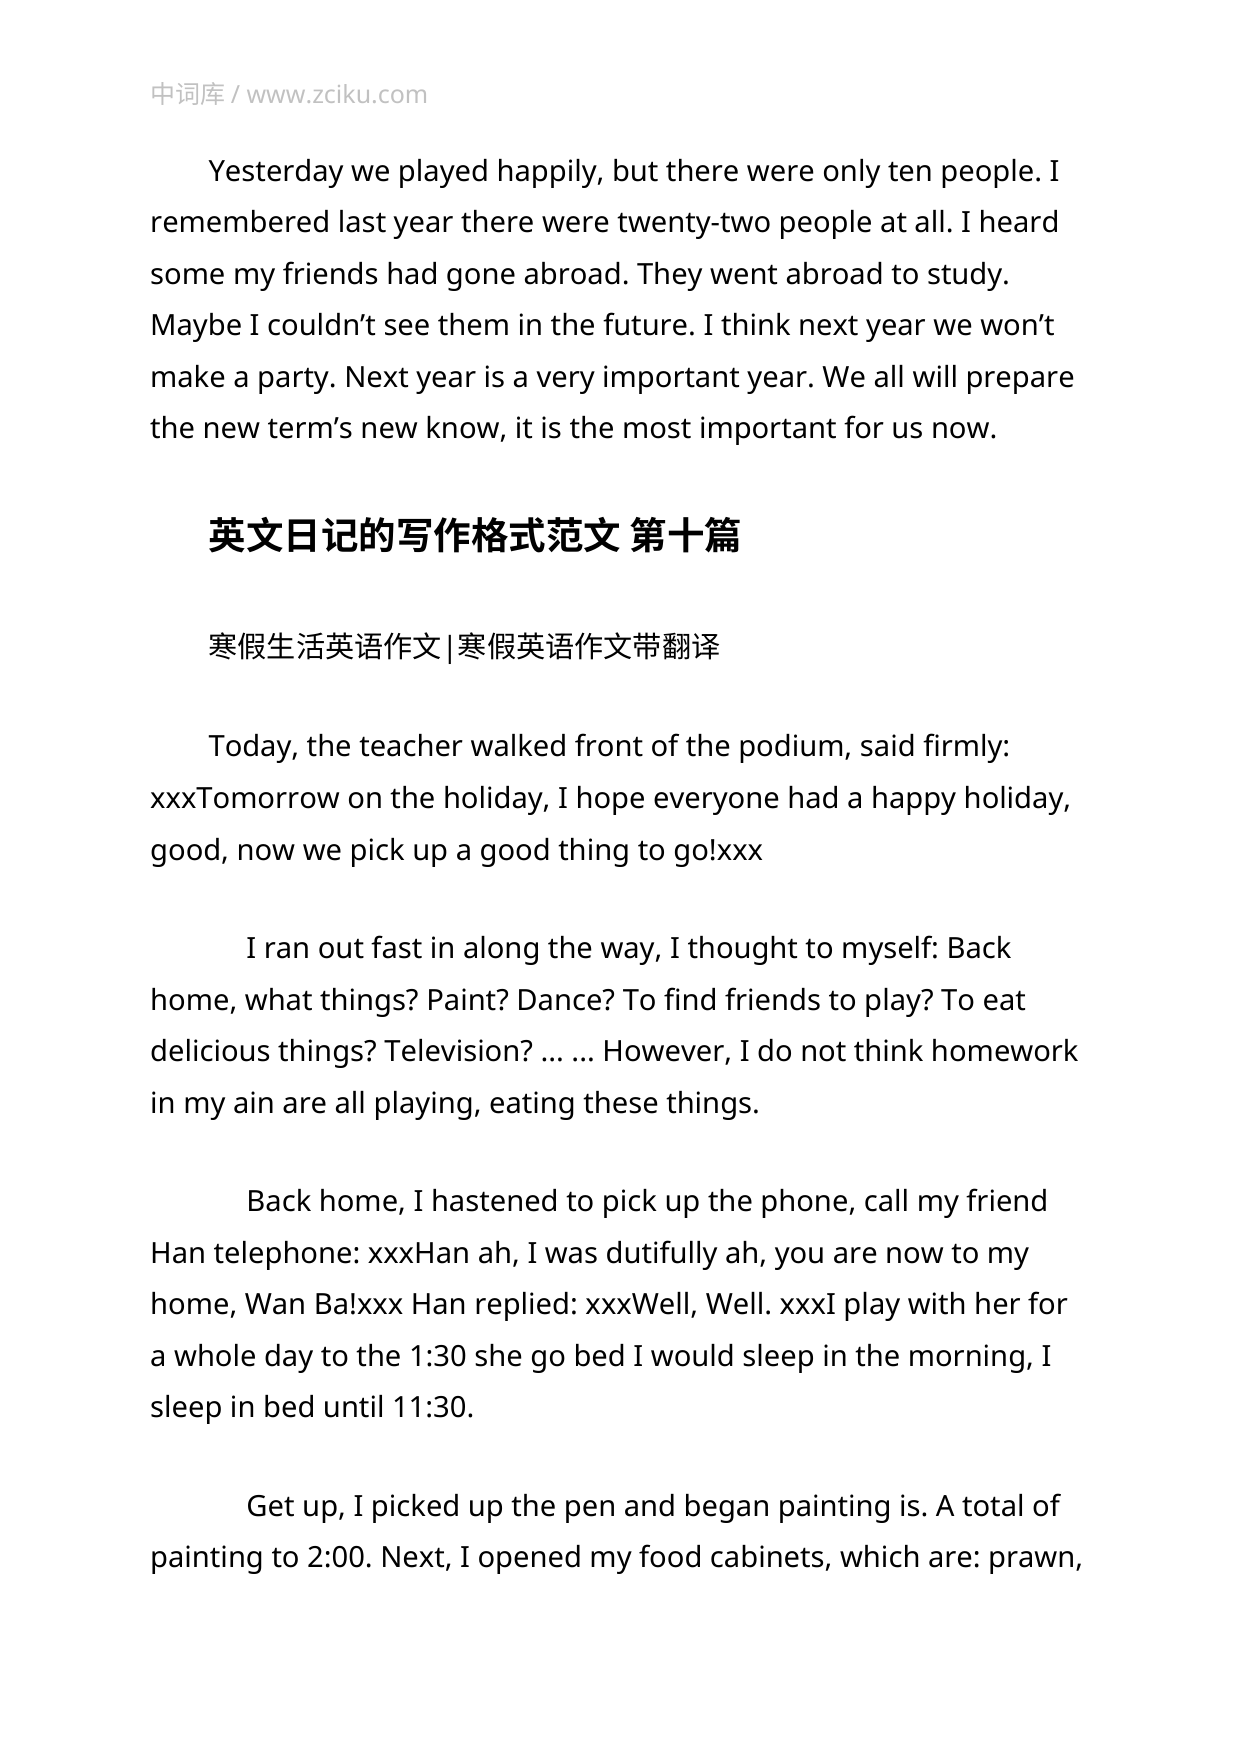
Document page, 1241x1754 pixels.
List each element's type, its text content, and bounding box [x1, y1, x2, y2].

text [150, 1485, 1090, 1576]
text Back home, I hastened to pick up the phone, call my friend Han telephone: xxxHan ah, I was dutifully ah, you are now to my home, Wan Ba!xxx Han replied: xxxWell, Well. xxxI play with her for a whole day to the 1:30 she go bed I would sleep in the morning, I sleep in bed until 11:30. [150, 1180, 1090, 1426]
text 英文日记的写作格式范文 第十篇 [150, 506, 1090, 561]
text I ran out fast in along the way, I thought to myself: Back home, what things? Paint? Dance? To find friends to play? To eat delicious things? Television? ... ... However, I do not think homework in my ain are all playing, eating these things. [150, 927, 1090, 1122]
text Today, the teacher walked front of the podium, said firmly: xxxTomorrow on the holiday, I hope everyone had a happy holiday, good, now we pick up a good thing to go!xxx [150, 726, 1090, 868]
text 寒假生活英语作文|寒假英语作文带翻译 [150, 624, 1090, 666]
text Yesterday we played happily, but there were only ten people. I remembered last year there were twenty-two people at all. I heard some my friends had gone abroad. They went abroad to study. Maybe I couldn’t see them in the future. I think next year we won’t make a party. Next year is a very important year. We all will prepare the new term’s new know, it is the most important for us now. [150, 150, 1090, 447]
